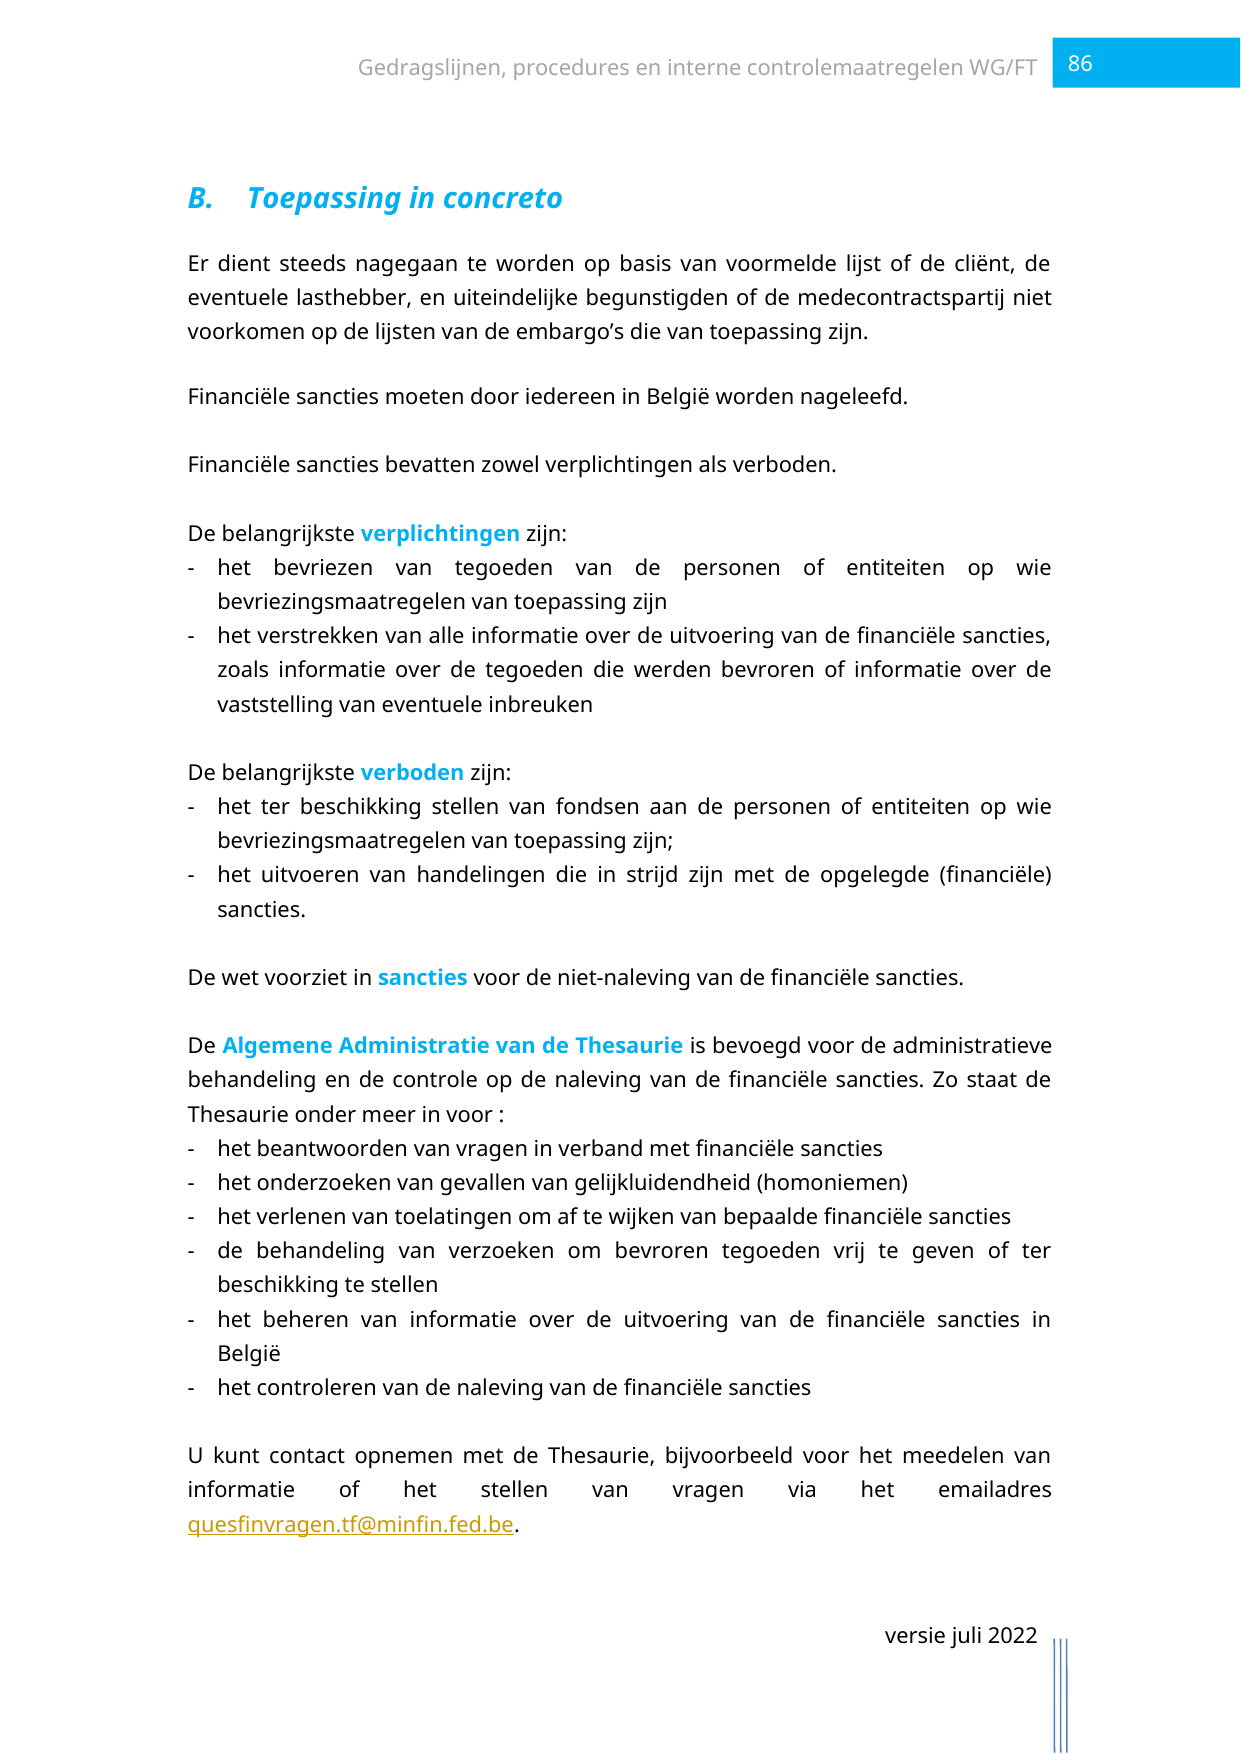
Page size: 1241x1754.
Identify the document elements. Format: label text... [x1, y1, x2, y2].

list het ter beschikking stellen van fondsen aan de personen of entiteiten op wie bevriezingsmaatregelen van toepassing zijn; [187, 791, 1053, 855]
list het beheren van informatie over de uitvoering van de financiële sancties in België [187, 1303, 1053, 1367]
text Financiële sancties moeten door iedereen in België worden nageleefd. [187, 381, 1053, 411]
list de behandeling van verzoeken om bevroren tegoeden vrij te geven of ter beschikking te stellen [187, 1235, 1053, 1299]
list het onderzoeken van gevallen van gelijkluidendheid (homoniemen) [187, 1167, 1053, 1197]
list het beantwoorden van vragen in verband met financiële sancties [187, 1133, 1053, 1162]
text De belangrijkste verboden zijn: [187, 757, 1053, 787]
text Er dient steeds nagegaan te worden op basis van voormelde lijst of de cliënt, de eventuele lasthebber, en uiteindelijke begunstigden of de medecontractspartij niet voorkomen op de lijsten van de embargo’s die van toepassing zijn. [187, 248, 1053, 346]
list het bevriezen van tegoeden van de personen of entiteiten op wie bevriezingsmaatregelen van toepassing zijn [187, 552, 1053, 616]
text U kunt contact opnemen met de Thesaurie, bijvoorbeeld voor het meedelen van informatie of het stellen van vragen via het emailadres quesfinvragen.tf@minfin.fed.be. [187, 1440, 1053, 1538]
text De belangrijkste verplichtingen zijn: [187, 518, 1053, 547]
list het controleren van de naleving van de financiële sancties [187, 1372, 1053, 1402]
list het verlenen van toelatingen om af te wijken van bepaalde financiële sancties [187, 1201, 1053, 1231]
list het verstrekken van alle informatie over de uitvoering van de financiële sancties, zoals informatie over de tegoeden die werden bevroren of informatie over de vaststelling van eventuele inbreuken [187, 620, 1053, 718]
subtitle Toepassing in concreto [187, 177, 1053, 217]
list het uitvoeren van handelingen die in strijd zijn met de opgelegde (financiële) sancties. [187, 859, 1053, 923]
text Financiële sancties bevatten zowel verplichtingen als verboden. [187, 449, 1053, 479]
text De wet voorziet in sancties voor de niet-naleving van de financiële sancties. [187, 962, 1053, 992]
text De Algemene Administratie van de Thesaurie is bevoegd voor de administratieve behandeling en de controle op de naleving van de financiële sancties. Zo staat de Thesaurie onder meer in voor : [187, 1030, 1053, 1128]
